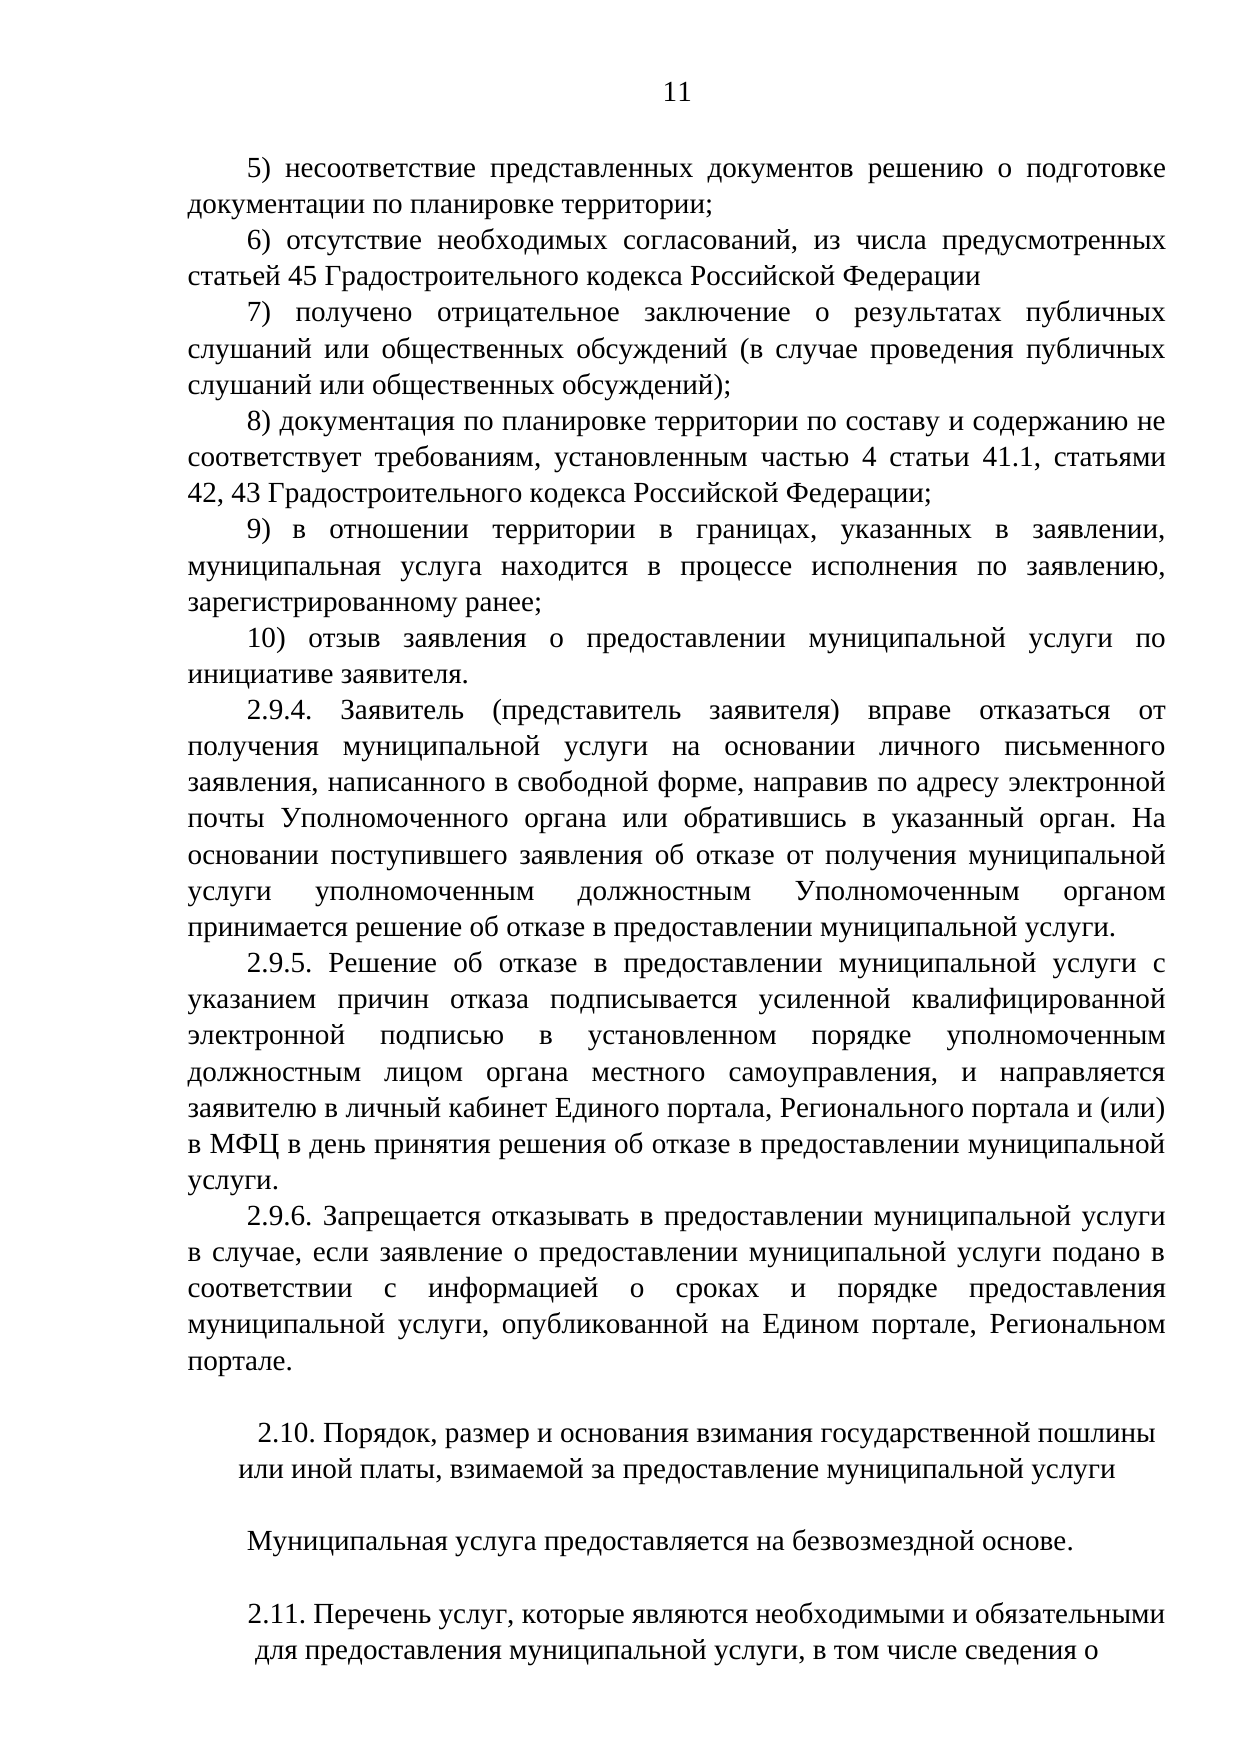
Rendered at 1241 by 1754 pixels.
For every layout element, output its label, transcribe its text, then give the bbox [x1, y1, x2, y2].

text 9) в отношении территории в границах, указанных в заявлении, муниципальная услуга находится в процессе исполнения по заявлению, зарегистрированному ранее; [187, 511, 1167, 617]
text 6) отсутствие необходимых согласований, из числа предусмотренных статьей 45 Градостроительного кодекса Российской Федерации [187, 222, 1167, 292]
text 8) документация по планировке территории по составу и содержанию не соответствует требованиям, установленным частью 4 статьи 41.1, статьями 42, 43 Градостроительного кодекса Российской Федерации; [187, 403, 1167, 509]
text 2.9.5. Решение об отказе в предоставлении муниципальной услуги с указанием причин отказа подписывается усиленной квалифицированной электронной подписью в установленном порядке уполномоченным должностным лицом органа местного самоуправления, и направляется заявителю в личный кабинет Единого портала, Регионального портала и (или) в МФЦ в день принятия решения об отказе в предоставлении муниципальной услуги. [187, 945, 1167, 1196]
text 7) получено отрицательное заключение о результатах публичных слушаний или общественных обсуждений (в случае проведения публичных слушаний или общественных обсуждений); [187, 294, 1167, 400]
text 2.9.4. Заявитель (представитель заявителя) вправе отказаться от получения муниципальной услуги на основании личного письменного заявления, написанного в свободной форме, направив по адресу электронной почты Уполномоченного органа или обратившись в указанный орган. На основании поступившего заявления об отказе от получения муниципальной услуги уполномоченным должностным Уполномоченным органом принимается решение об отказе в предоставлении муниципальной услуги. [187, 692, 1167, 943]
text Муниципальная услуга предоставляется на безвозмездной основе. [187, 1523, 1167, 1557]
text 2.10. Порядок, размер и основания взимания государственной пошлины или иной платы, взимаемой за предоставление муниципальной услуги [187, 1415, 1167, 1485]
text 2.9.6. Запрещается отказывать в предоставлении муниципальной услуги в случае, если заявление о предоставлении муниципальной услуги подано в соответствии с информацией о сроках и порядке предоставления муниципальной услуги, опубликованной на Едином портале, Региональном портале. [187, 1198, 1167, 1376]
text 5) несоответствие представленных документов решению о подготовке документации по планировке территории; [187, 150, 1167, 220]
text 10) отзыв заявления о предоставлении муниципальной услуги по инициативе заявителя. [187, 620, 1167, 689]
